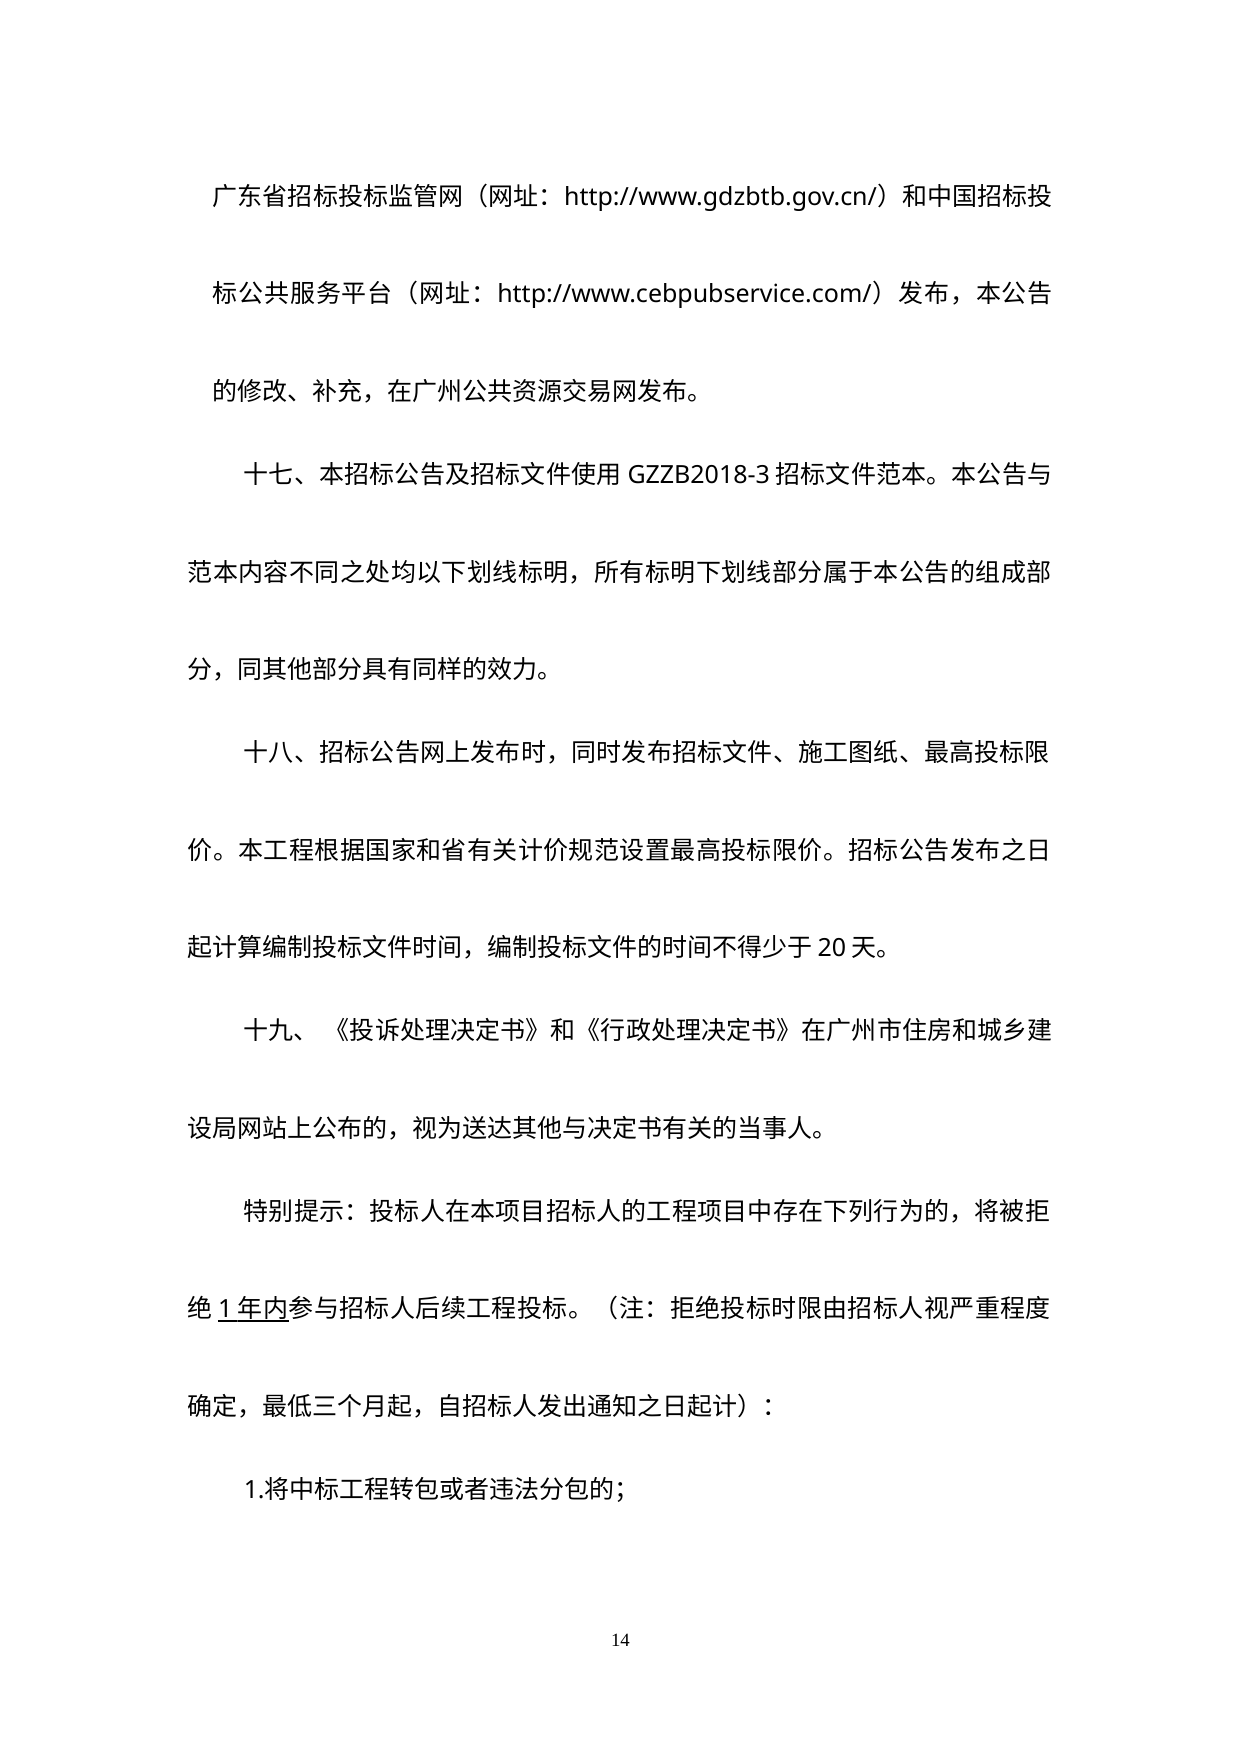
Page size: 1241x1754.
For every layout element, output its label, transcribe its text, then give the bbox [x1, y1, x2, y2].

text 十九、 《投诉处理决定书》和《行政处理决定书》在广州市住房和城乡建设局网站上公布的，视为送达其他与决定书有关的当事人。 [187, 996, 1053, 1159]
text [212, 162, 1053, 422]
text 1.将中标工程转包或者违法分包的； [187, 1455, 1053, 1520]
text 十七、本招标公告及招标文件使用GZZB2018-3招标文件范本。本公告与范本内容不同之处均以下划线标明，所有标明下划线部分属于本公告的组成部分，同其他部分具有同样的效力。 [187, 440, 1053, 700]
text 特别提示：投标人在本项目招标人的工程项目中存在下列行为的，将被拒绝1年内参与招标人后续工程投标。（注：拒绝投标时限由招标人视严重程度确定，最低三个月起，自招标人发出通知之日起计）： [187, 1177, 1053, 1437]
text 十八、招标公告网上发布时，同时发布招标文件、施工图纸、最高投标限价。本工程根据国家和省有关计价规范设置最高投标限价。招标公告发布之日起计算编制投标文件时间，编制投标文件的时间不得少于20天。 [187, 718, 1053, 978]
